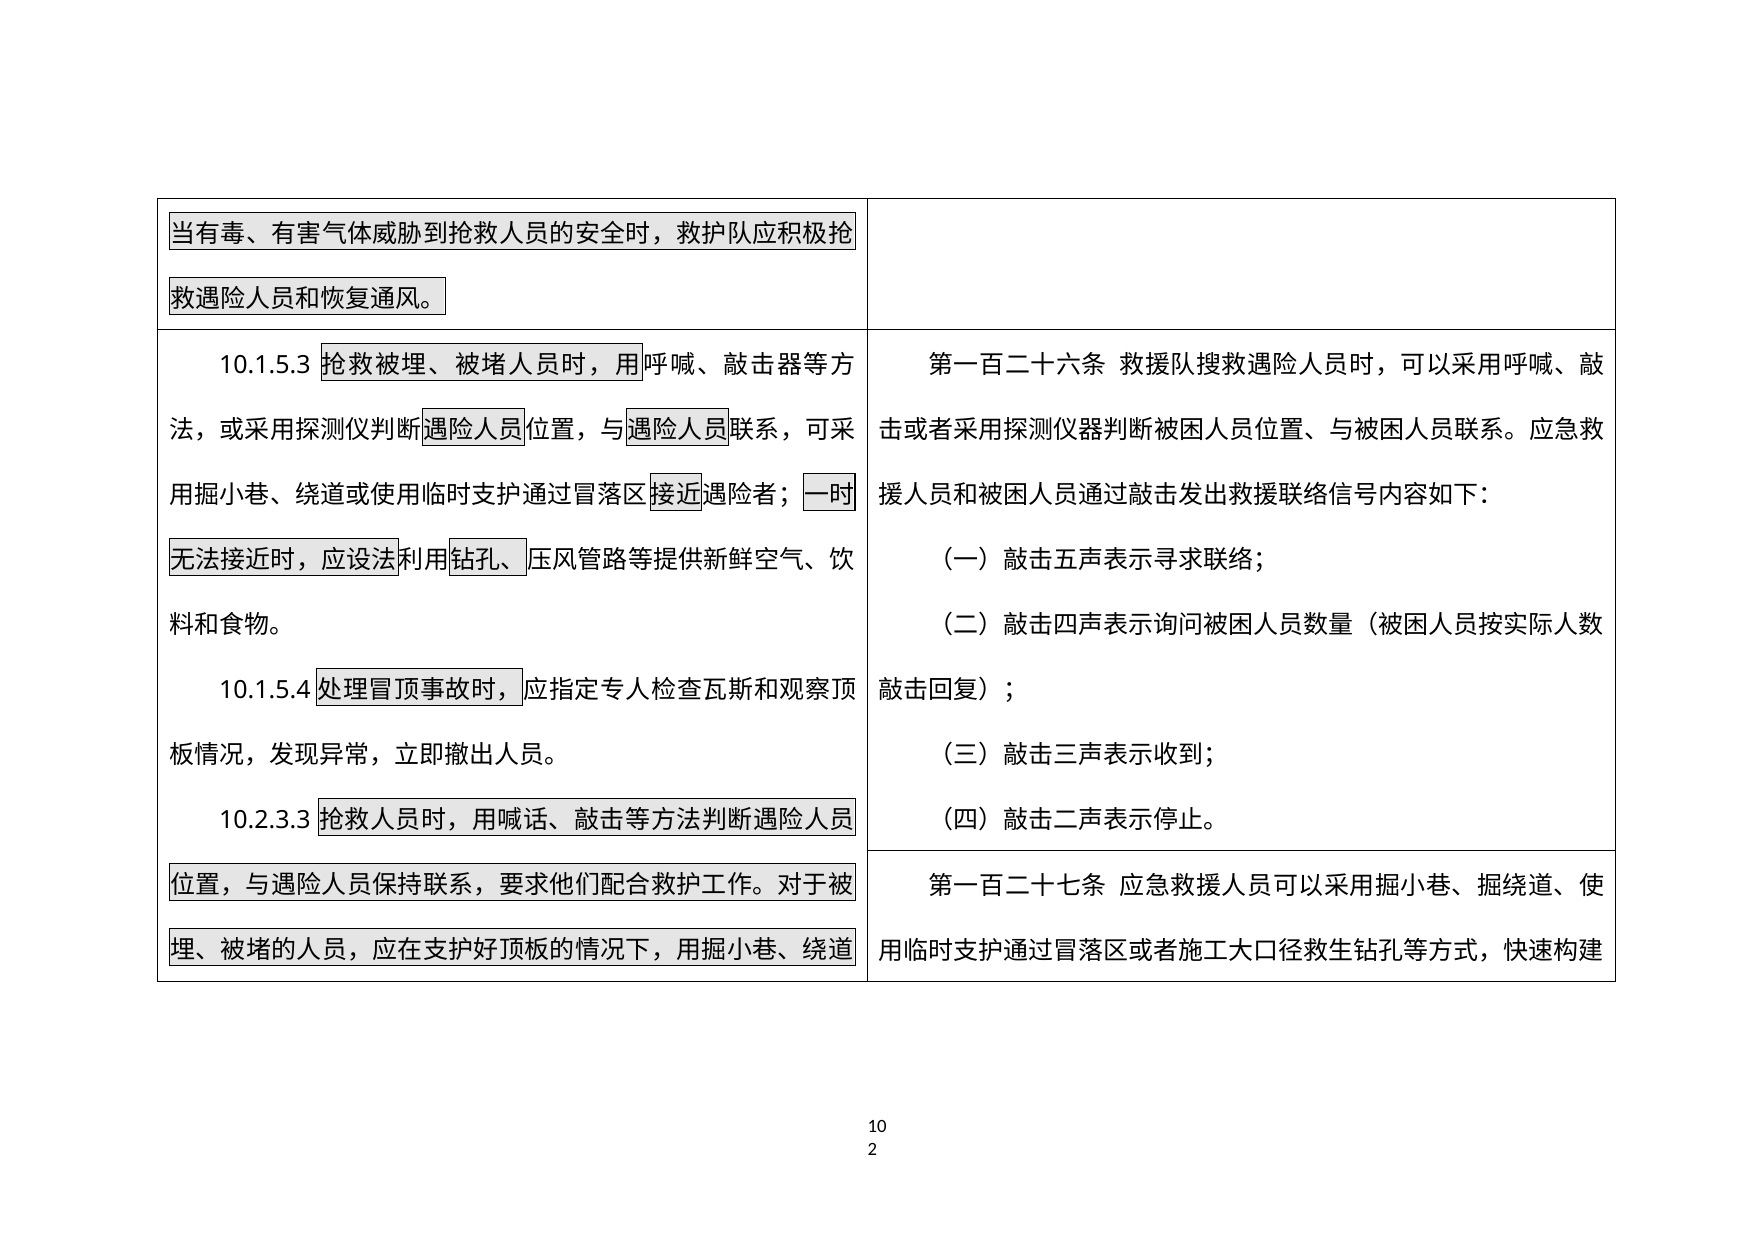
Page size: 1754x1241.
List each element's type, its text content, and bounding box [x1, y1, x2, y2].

table_cell 第一百二十六条 救援队搜救遇险人员时，可以采用呼喊、敲击或者采用探测仪器判断被困人员位置、与被困人员联系。应急救援人员和被困人员通过敲击发出救援联络信号内容如下： （一）敲击五声表示寻求联络； （二）敲击四声表示询问被困人员数量（被困人员按实际人数敲击回复）； （三）敲击三声表示收到； （四）敲击二声表示停止。 [868, 330, 1615, 850]
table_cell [158, 199, 867, 329]
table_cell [868, 199, 1615, 329]
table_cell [868, 851, 1615, 981]
table_cell 10.1.5.3 抢救被埋、被堵人员时，用呼喊、敲击器等方法，或采用探测仪判断遇险人员位置，与遇险人员联系，可采用掘小巷、绕道或使用临时支护通过冒落区接近遇险者；一时无法接近时，应设法利用钻孔、压风管路等提供新鲜空气、饮料和食物。 10.1.5.4处理冒顶事故时，应指定专人检查瓦斯和观察顶板情况，发现异常，立即撤出人员。 10.2.3.3 抢救人员时，用喊话、敲击等方法判断遇险人员位置，与遇险人员保持联系，要求他们配合救护工作。对于被埋、被堵的人员，应在支护好顶板的情况下，用掘小巷、绕道通过冒落区或使用矿山救护轻便支架穿越冒落区接近遇险者；一时无法接近时，应设法利用风管提供新鲜空气、饮料和食品。 10.2.3.4 在处理冒顶片帮事故过程中，应指定专人监测地压活动情况，监测有害、有毒气体浓度变化情况，发现异常，应立即撤出救护人员。 [158, 330, 867, 981]
